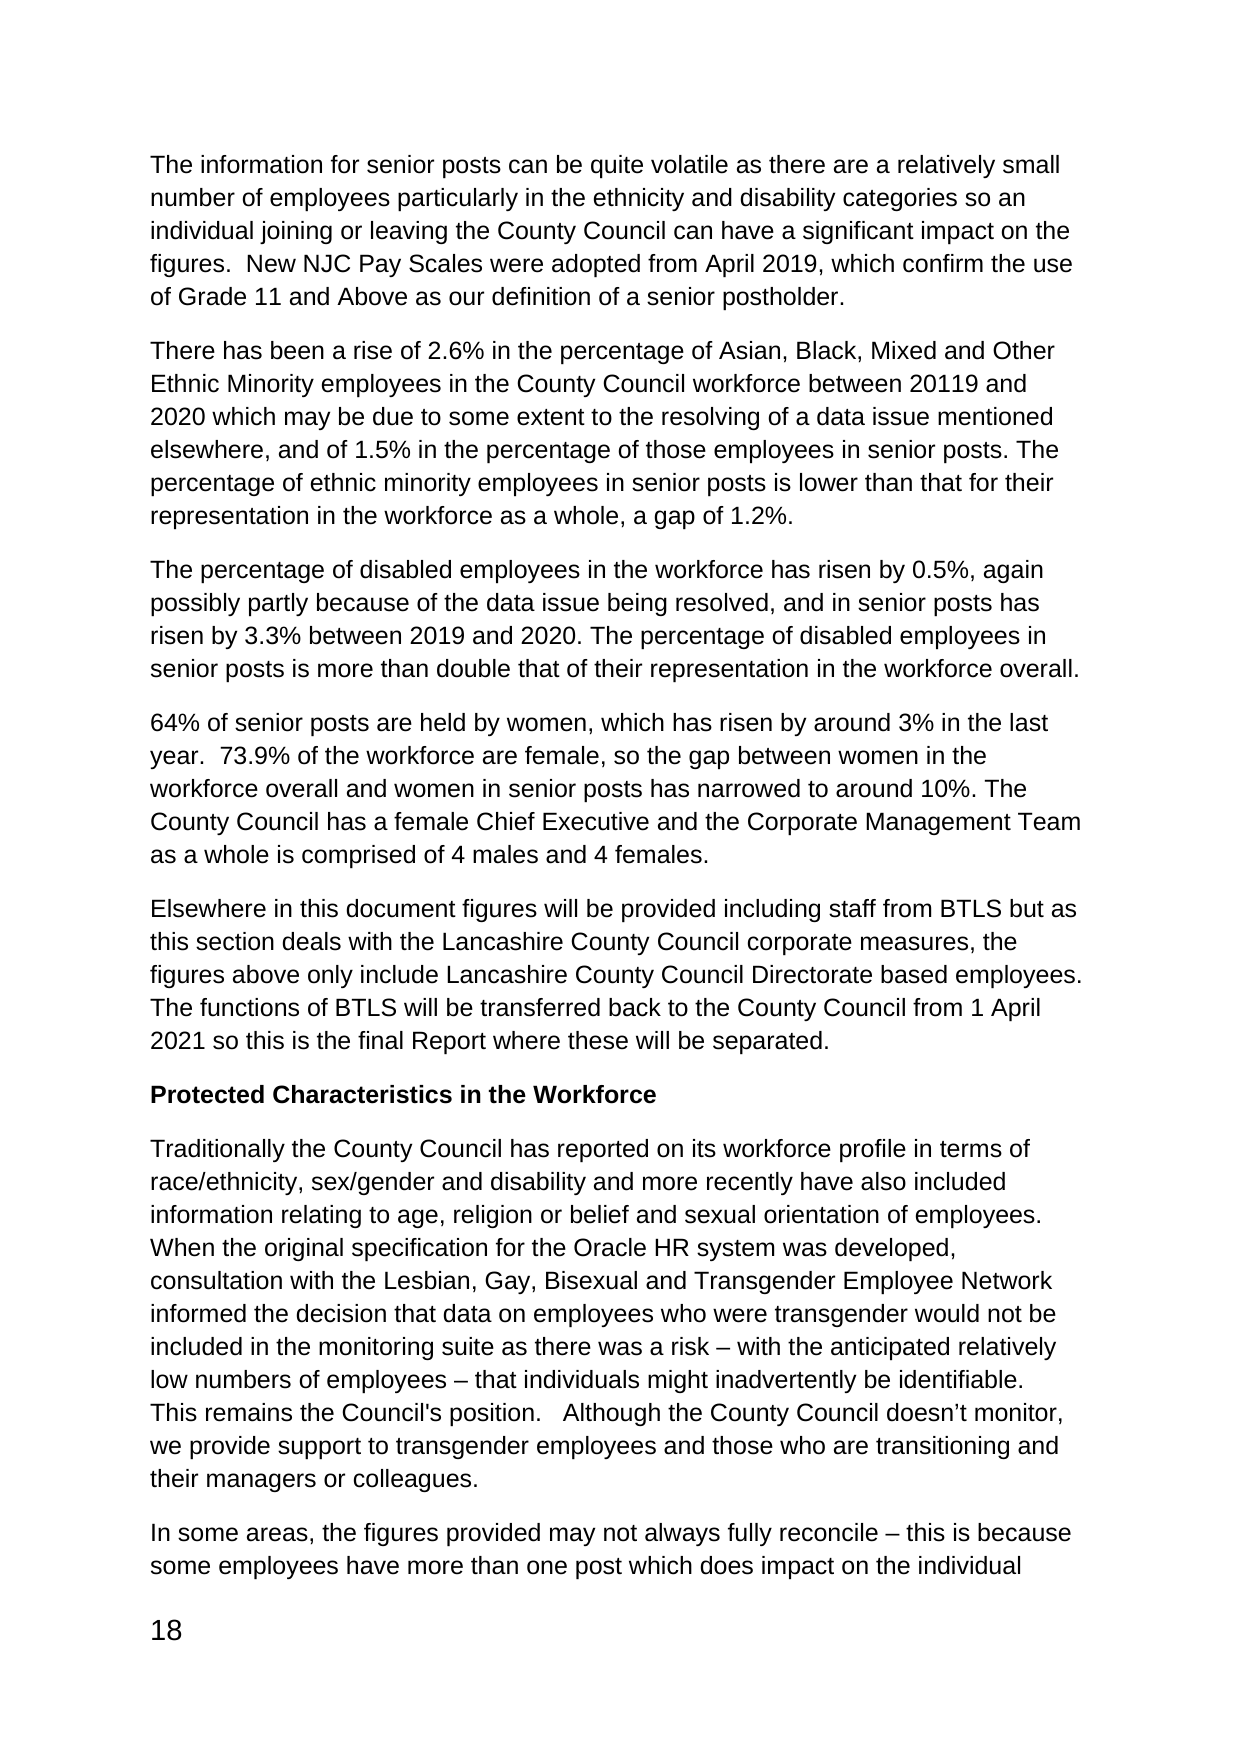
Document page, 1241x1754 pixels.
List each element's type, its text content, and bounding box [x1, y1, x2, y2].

text There has been a rise of 2.6% in the percentage of Asian, Black, Mixed and Other Ethnic Minority employees in the County Council workforce between 20119 and 2020 which may be due to some extent to the resolving of a data issue mentioned elsewhere, and of 1.5% in the percentage of those employees in senior posts. The percentage of ethnic minority employees in senior posts is lower than that for their representation in the workforce as a whole, a gap of 1.2%. [150, 336, 1090, 530]
text Traditionally the County Council has reported on its workforce profile in terms of race/ethnicity, sex/gender and disability and more recently have also included information relating to age, religion or belief and sexual orientation of employees. When the original specification for the Oracle HR system was developed, consultation with the Lesbian, Gay, Bisexual and Transgender Employee Network informed the decision that data on employees who were transgender would not be included in the monitoring suite as there was a risk – with the anticipated relatively low numbers of employees – that individuals might inadvertently be identifiable. This remains the Council's position. Although the County Council doesn’t monitor, we provide support to transgender employees and those who are transitioning and their managers or colleagues. [150, 1133, 1090, 1492]
text The percentage of disabled employees in the workforce has risen by 0.5%, again possibly partly because of the data issue being resolved, and in senior posts has risen by 3.3% between 2019 and 2020. The percentage of disabled employees in senior posts is more than double that of their representation in the workforce overall. [150, 555, 1090, 683]
text Elsewhere in this document figures will be provided including staff from BTLS but as this section deals with the Lancashire County Council corporate measures, the figures above only include Lancashire County Council Directorate based employees. The functions of BTLS will be transferred back to the County Council from 1 April 2021 so this is the final Report where these will be separated. [150, 894, 1090, 1054]
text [150, 1518, 1090, 1579]
text 64% of senior posts are held by women, which has risen by around 3% in the last year. 73.9% of the workforce are female, so the gap between women in the workforce overall and women in senior posts has narrowed to around 10%. The County Council has a female Chief Executive and the Corporate Management Team as a whole is comprised of 4 males and 4 females. [150, 708, 1090, 869]
text The information for senior posts can be quite volatile as there are a relatively small number of employees particularly in the ethnicity and disability categories so an individual joining or leaving the County Council can have a significant impact on the figures. New NJC Pay Scales were adopted from April 2019, which confirm the use of Grade 11 and Above as our definition of a senior postholder. [150, 150, 1090, 311]
text Protected Characteristics in the Workforce [150, 1080, 1090, 1108]
